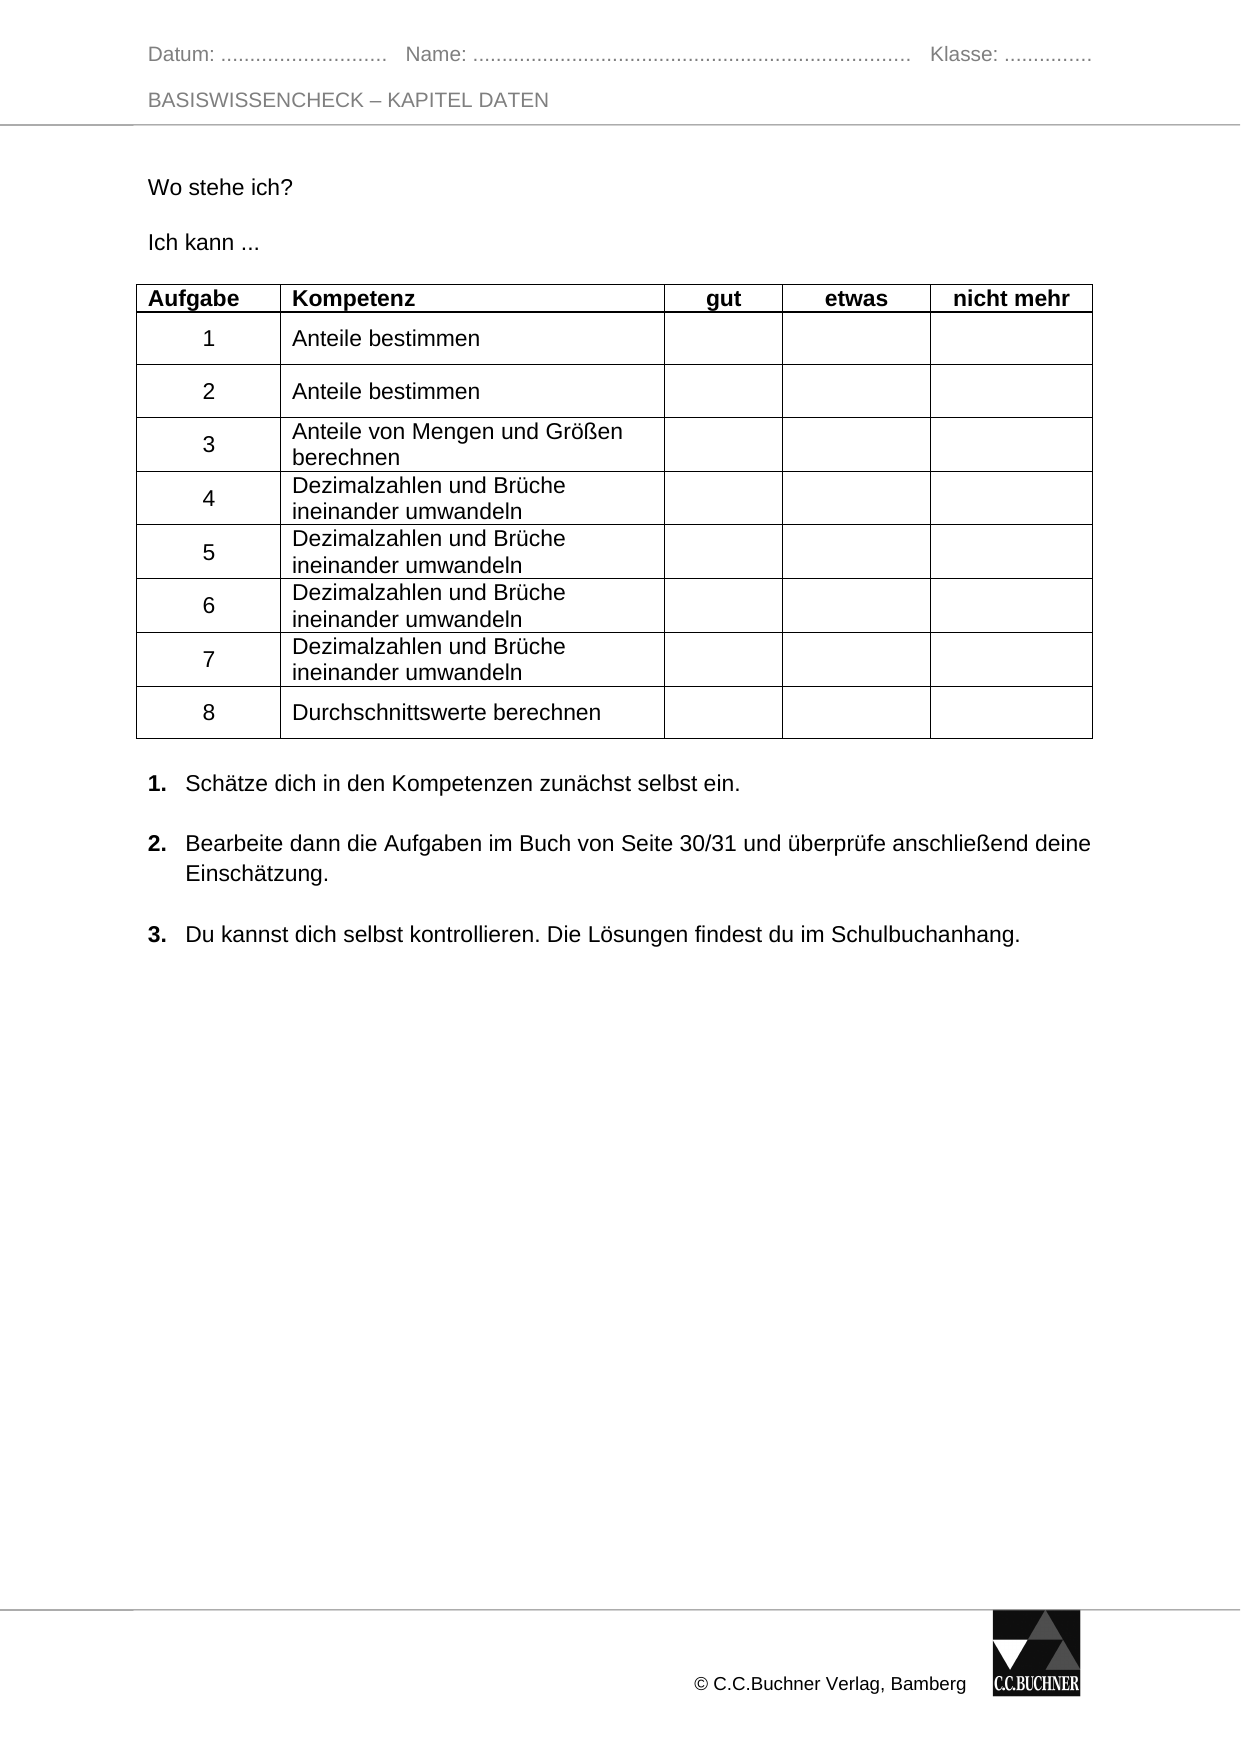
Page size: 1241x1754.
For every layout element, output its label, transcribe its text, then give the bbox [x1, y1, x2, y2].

table_cell [665, 418, 782, 471]
table_header nicht mehr [931, 285, 1092, 311]
table_cell [783, 313, 930, 364]
table_cell Dezimalzahlen und Brüche ineinander umwandeln [281, 472, 664, 524]
table_cell [931, 633, 1092, 686]
table_cell [665, 687, 782, 738]
table_cell [783, 633, 930, 686]
table_cell Durchschnittswerte berechnen [281, 687, 664, 738]
table_cell [783, 472, 930, 524]
table_header gut [665, 285, 782, 311]
table_cell [931, 579, 1092, 632]
table_cell [665, 365, 782, 417]
table_cell [665, 579, 782, 632]
table_header Kompetenz [281, 285, 664, 311]
table_header Aufgabe [137, 285, 280, 311]
list Du kannst dich selbst kontrollieren. Die Lösungen findest du im Schulbuchanhang. [148, 921, 1092, 947]
table_cell Anteile bestimmen [281, 365, 664, 417]
table_cell Dezimalzahlen und Brüche ineinander umwandeln [281, 579, 664, 632]
table_cell [783, 365, 930, 417]
table_cell [783, 525, 930, 578]
table_cell 2 [137, 365, 280, 417]
table_cell [783, 687, 930, 738]
text Wo stehe ich? [148, 174, 1092, 200]
table_cell [931, 687, 1092, 738]
table_cell 1 [137, 313, 280, 364]
table_cell 3 [137, 418, 280, 471]
table_cell [931, 525, 1092, 578]
table_header etwas [783, 285, 930, 311]
list Schätze dich in den Kompetenzen zunächst selbst ein. [148, 769, 1092, 796]
table_cell Dezimalzahlen und Brüche ineinander umwandeln [281, 633, 664, 686]
table_cell Dezimalzahlen und Brüche ineinander umwandeln [281, 525, 664, 578]
table_cell 5 [137, 525, 280, 578]
table_cell [931, 313, 1092, 364]
table_cell Anteile von Mengen und Größen berechnen [281, 418, 664, 471]
table_cell 7 [137, 633, 280, 686]
table_cell 4 [137, 472, 280, 524]
table_cell [665, 472, 782, 524]
picture [992, 1611, 1081, 1697]
table_cell [931, 472, 1092, 524]
table_cell 8 [137, 687, 280, 738]
table_cell [665, 525, 782, 578]
table_cell Anteile bestimmen [281, 313, 664, 364]
table_cell [931, 418, 1092, 471]
table_cell [783, 579, 930, 632]
table_cell [783, 418, 930, 471]
table_cell [665, 633, 782, 686]
table_cell 6 [137, 579, 280, 632]
table_cell [665, 313, 782, 364]
table_cell [931, 365, 1092, 417]
list Bearbeite dann die Aufgaben im Buch von Seite 30/31 und überprüfe anschließend deine Einschätzung. [148, 830, 1092, 887]
text Ich kann ... [148, 229, 1092, 255]
